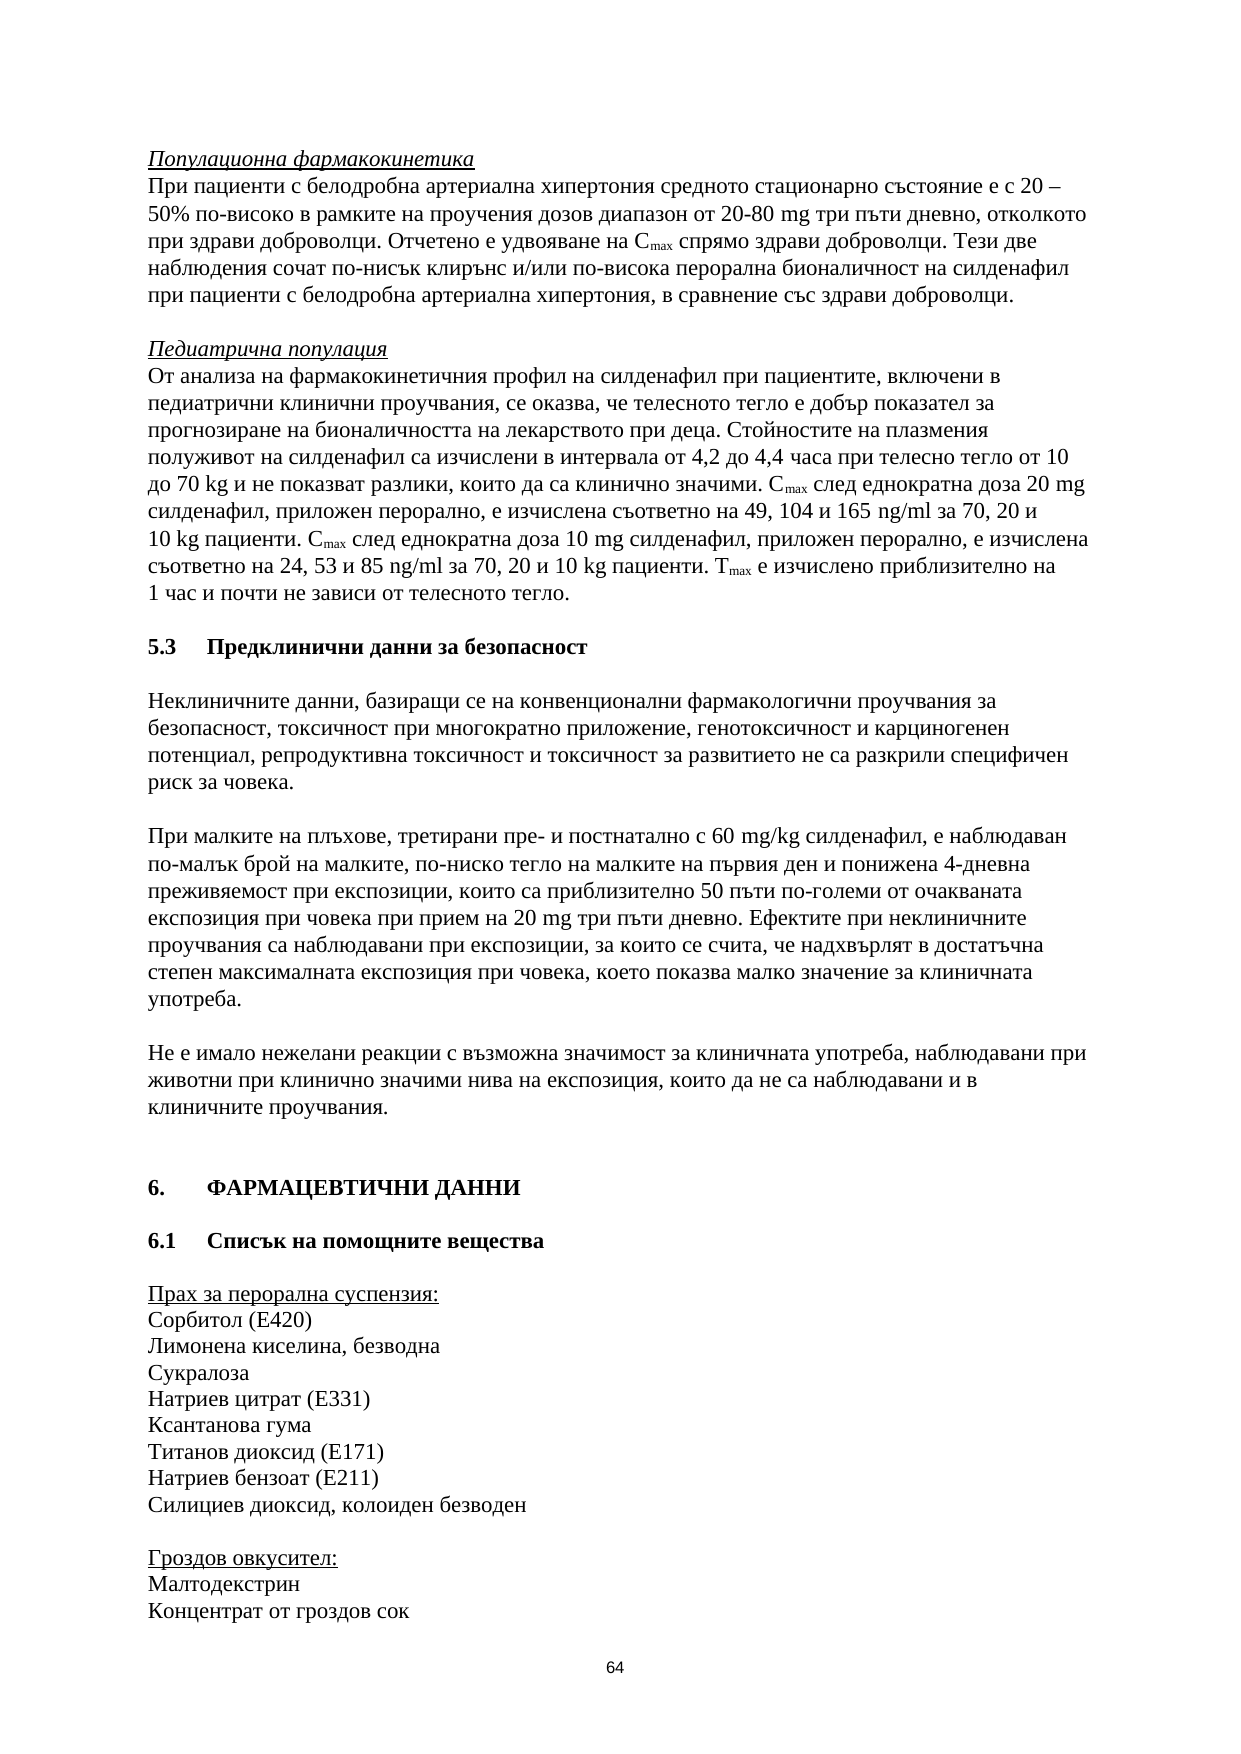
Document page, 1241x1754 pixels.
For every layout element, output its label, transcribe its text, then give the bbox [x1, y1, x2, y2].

text Сукралоза [148, 1359, 1093, 1385]
text Прах за перорална суспензия: [148, 1280, 1093, 1306]
text Не е имало нежелани реакции с възможна значимост за клиничната употреба, наблюдавани при животни при клинично значими нива на експозиция, които да не са наблюдавани и в клиничните проучвания. [148, 1039, 1093, 1120]
text Неклиничните данни, базиращи се на конвенционални фармакологични проучвания за безопасност, токсичност при многократно приложение, генотоксичност и карциногенен потенциал, репродуктивна токсичност и токсичност за развитието не са разкрили специфичен риск за човека. [148, 687, 1093, 795]
text Сорбитол (E420) [148, 1306, 1093, 1332]
text Педиатрична популация [148, 335, 1093, 362]
text Малтодекстрин [148, 1570, 1093, 1597]
text От анализа на фармакокинетичния профил на силденафил при пациентите, включени в педиатрични клинични проучвания, се оказва, че телесното тегло е добър показател за прогнозиране на бионаличността на лекарството при деца. Стойностите на плазмения полуживот на силденафил са изчислени в интервала от 4,2 до 4,4 часа при телесно тегло от 10 до и не показват разлики, които да са клинично значими. Сmax след еднократна доза 20 mg силденафил, приложен перорално, е изчислена съответно на 49, 104 и 165 ng/ml за 70, 20 и пациенти. Сmax след еднократна доза 10 mg силденафил, приложен перорално, е изчислена съответно на 24, 53 и 85 ng/ml за 70, 20 и пациенти. Tmax е изчислено приблизително на 1 час и почти не зависи от телесното тегло. [148, 362, 1093, 606]
text При малките на плъхове, третирани пре- и постнатално с 60 mg/kg силденафил, е наблюдаван по-малък брой на малките, по-ниско тегло на малките на първия ден и понижена 4-дневна преживяемост при експозиции, които са приблизително 50 пъти по-големи от очакваната експозиция при човека при прием на 20 mg три пъти дневно. Ефектите при неклиничните проучвания са наблюдавани при експозиции, за които се счита, че надхвърлят в достатъчна степен максималната експозиция при човека, което показва малко значение за клиничната употреба. [148, 822, 1093, 1012]
text Натриев цитрат (E331) [148, 1385, 1093, 1412]
text 5.3 Предклинични данни за безопасност [148, 633, 1093, 660]
text При пациенти с белодробна артериална хипертония средното стационарно състояние е с 20 – 50% по-високо в рамките на проучения дозов диапазон от 20-80 mg три пъти дневно, отколкото при здрави доброволци. Отчетено е удвояване на Cmax спрямо здрави доброволци. Тези две наблюдения сочат по-нисък клирънс и/или по-висока перорална бионаличност на силденафил при пациенти с белодробна артериална хипертония, в сравнение със здрави доброволци. [148, 172, 1093, 308]
text Титанов диоксид (E171) [148, 1438, 1093, 1464]
text Ксантанова гума [148, 1412, 1093, 1438]
text 6.1 Списък на помощните вещества [148, 1227, 1093, 1253]
text Лимонена киселина, безводна [148, 1332, 1093, 1359]
text Натриев бензоат (E211) [148, 1464, 1093, 1491]
text 6. ФАРМАЦЕВТИЧНИ ДАННИ [148, 1174, 1093, 1200]
text Популационна фармакокинетика [148, 145, 1093, 172]
text Силициев диоксид, колоиден безводен [148, 1491, 1093, 1518]
text Гроздов овкусител: [148, 1544, 1093, 1570]
text Концентрат от гроздов сок [148, 1597, 1093, 1623]
